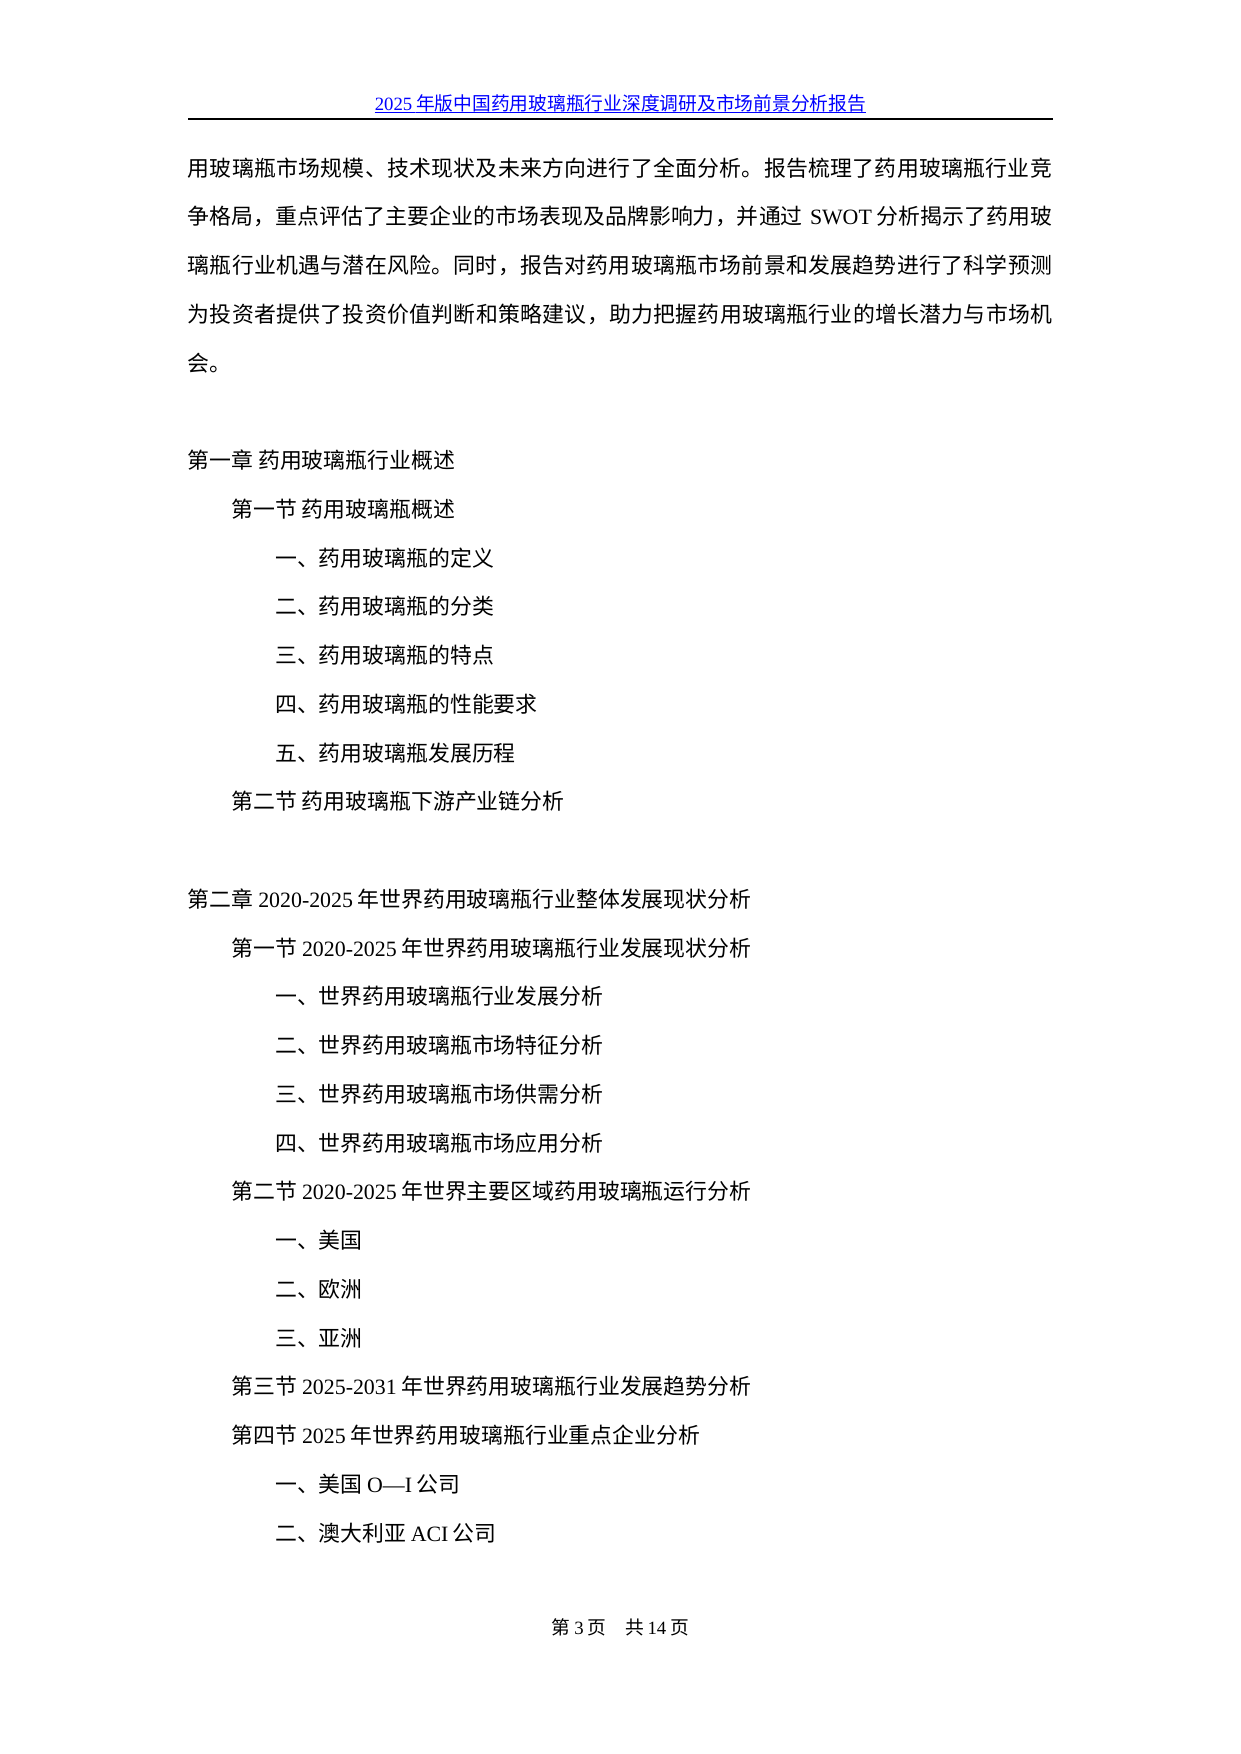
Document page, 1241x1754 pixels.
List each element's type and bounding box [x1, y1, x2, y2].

text [187, 150, 1053, 1548]
